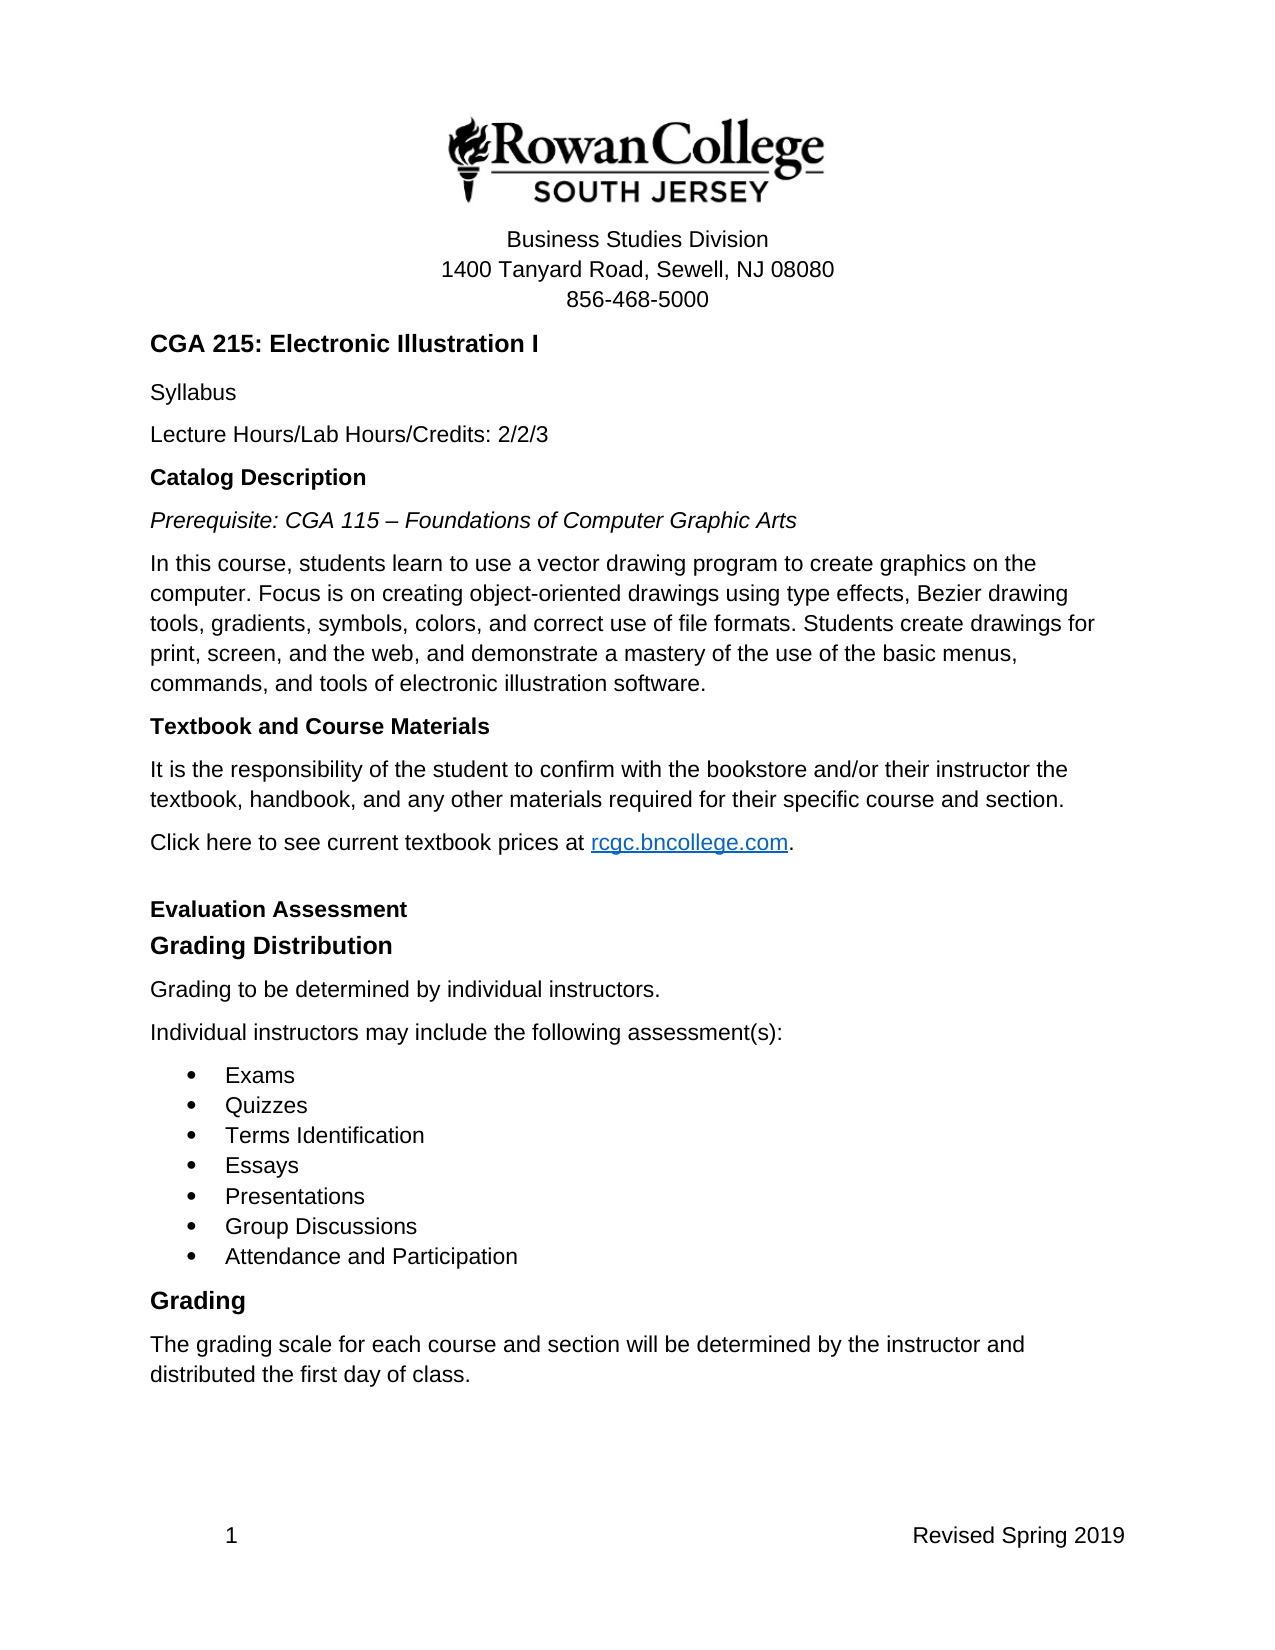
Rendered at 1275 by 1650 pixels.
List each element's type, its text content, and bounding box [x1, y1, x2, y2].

list Exams [187, 1062, 1125, 1088]
picture [440, 105, 835, 214]
text 1400 Tanyard Road, Sewell, NJ 08080 [150, 256, 1125, 282]
text The grading scale for each course and section will be determined by the instructor and distributed the first day of class. [150, 1331, 1125, 1388]
list Terms Identification [187, 1122, 1125, 1148]
subtitle Grading [150, 1286, 1125, 1314]
list Presentations [187, 1183, 1125, 1209]
subtitle Grading Distribution [150, 931, 1125, 959]
text Lecture Hours/Lab Hours/Credits: 2/2/3 [150, 421, 1125, 448]
list Attendance and Participation [187, 1243, 1125, 1269]
list Essays [187, 1152, 1125, 1179]
text Individual instructors may include the following assessment(s): [150, 1019, 1125, 1045]
text In this course, students learn to use a vector drawing program to create graphics on the computer. Focus is on creating object-oriented drawings using type effects, Bezier drawing tools, gradients, symbols, colors, and correct use of file formats. Students create drawings for print, screen, and the web, and demonstrate a mastery of the use of the basic menus, commands, and tools of electronic illustration software. [150, 549, 1125, 697]
text Grading to be determined by individual instructors. [150, 976, 1125, 1003]
list Group Discussions [187, 1213, 1125, 1239]
text Syllabus [150, 379, 1125, 405]
text Click here to see current textbook prices at rcgc.bncollege.com. [150, 829, 1125, 855]
text Textbook and Course Materials [150, 713, 1125, 739]
subtitle CGA 215: Electronic Illustration I [150, 329, 1125, 358]
list Quizzes [187, 1092, 1125, 1118]
text 856-468-5000 [150, 286, 1125, 313]
text Catalog Description [150, 464, 1125, 491]
text Business Studies Division [150, 226, 1125, 252]
text Prerequisite: CGA 115 – Foundations of Computer Graphic Arts [150, 507, 1125, 533]
subtitle Evaluation Assessment [150, 896, 1125, 923]
text It is the responsibility of the student to confirm with the bookstore and/or their instructor the textbook, handbook, and any other materials required for their specific course and section. [150, 756, 1125, 812]
